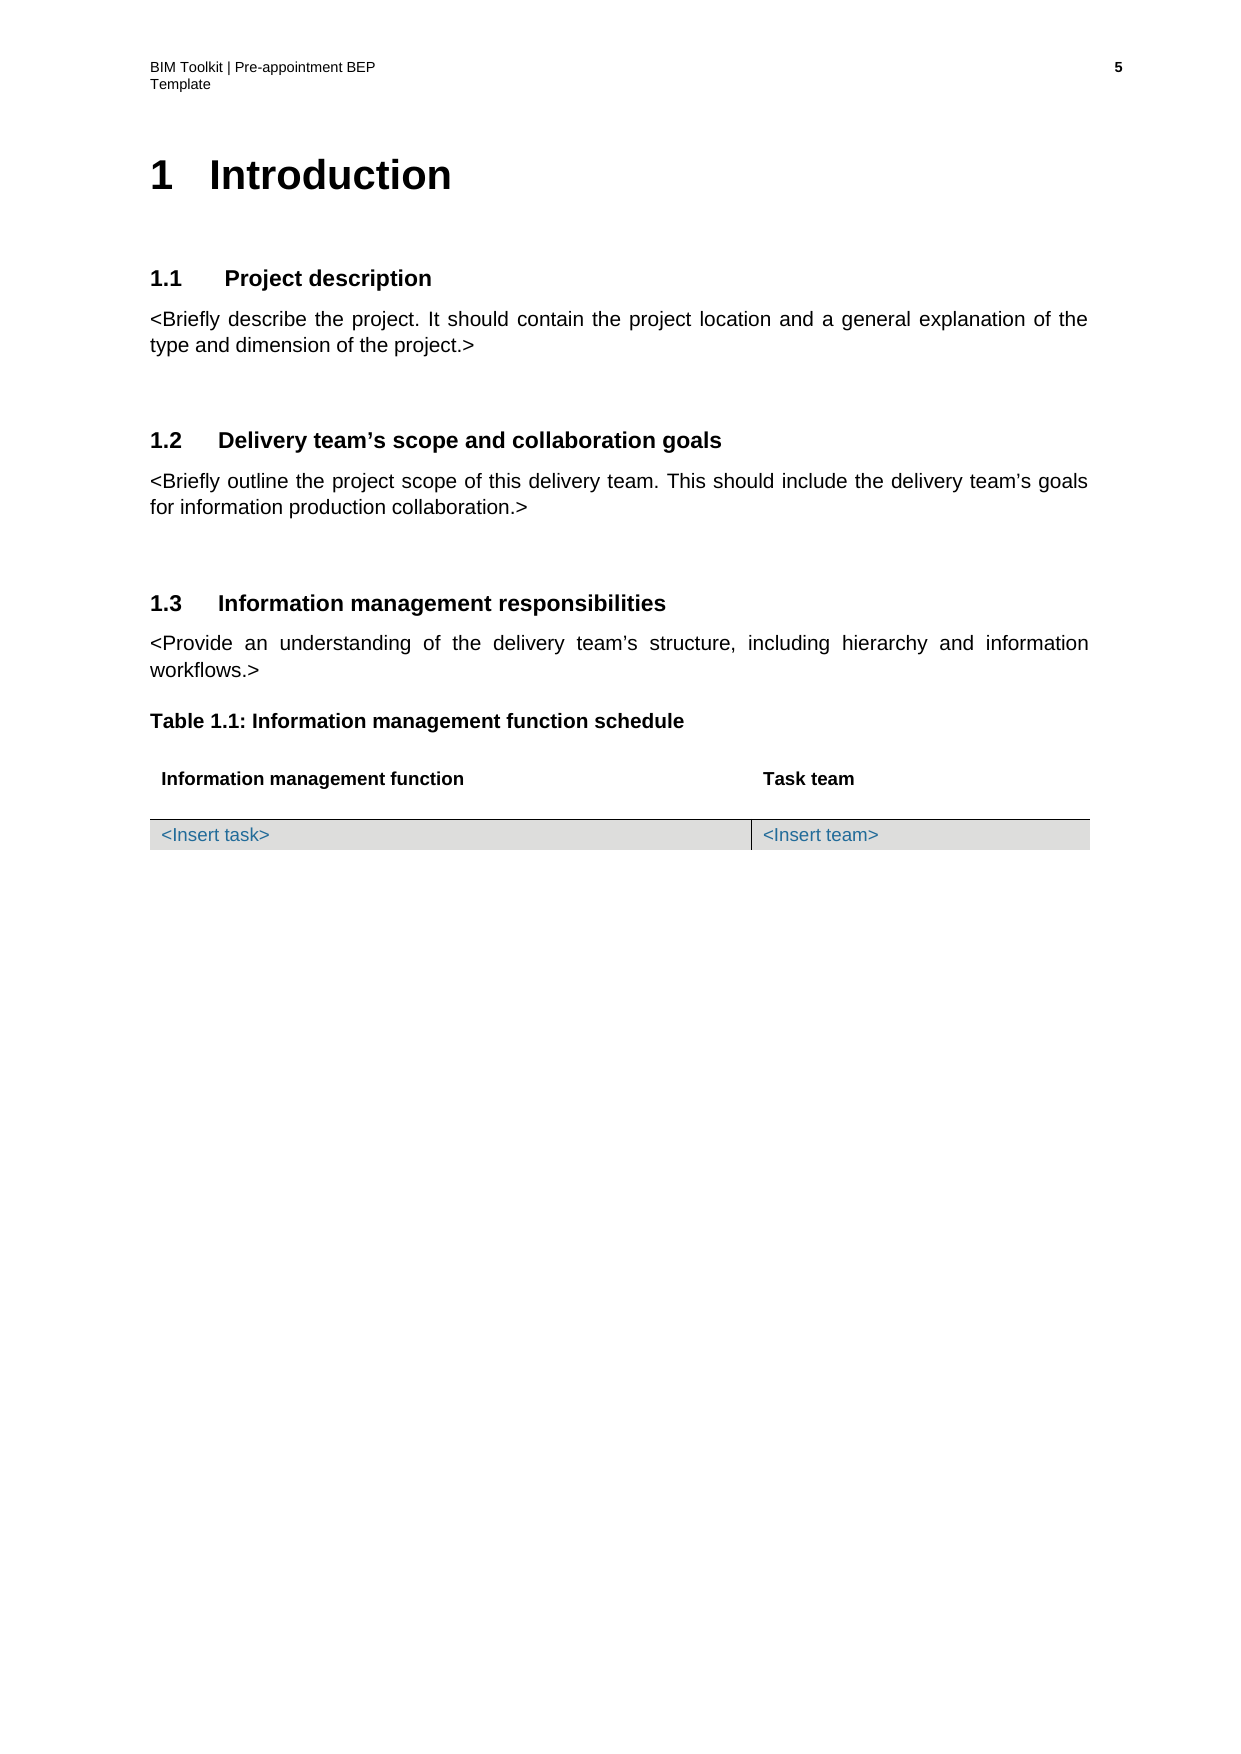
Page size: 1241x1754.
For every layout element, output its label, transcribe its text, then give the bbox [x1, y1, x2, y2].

table_header Information management function [150, 739, 752, 819]
subtitle Project description [150, 265, 1090, 292]
subtitle Delivery team’s scope and collaboration goals [150, 427, 1090, 454]
subtitle Information management responsibilities [150, 589, 1090, 616]
table_cell <Insert team> [752, 820, 1090, 850]
subtitle Introduction [150, 150, 1090, 198]
table_cell <Insert task> [150, 820, 751, 850]
text <Briefly describe the project. It should contain the project location and a general explanation of the type and dimension of the project.> [150, 307, 1090, 357]
text Table 1.1: Information management function schedule [150, 709, 1090, 733]
text <Briefly outline the project scope of this delivery team. This should include the delivery team’s goals for information production collaboration.> [150, 469, 1090, 519]
text <Provide an understanding of the delivery team’s structure, including hierarchy and information workflows.> [150, 631, 1090, 681]
table_header Task team [752, 739, 1090, 819]
